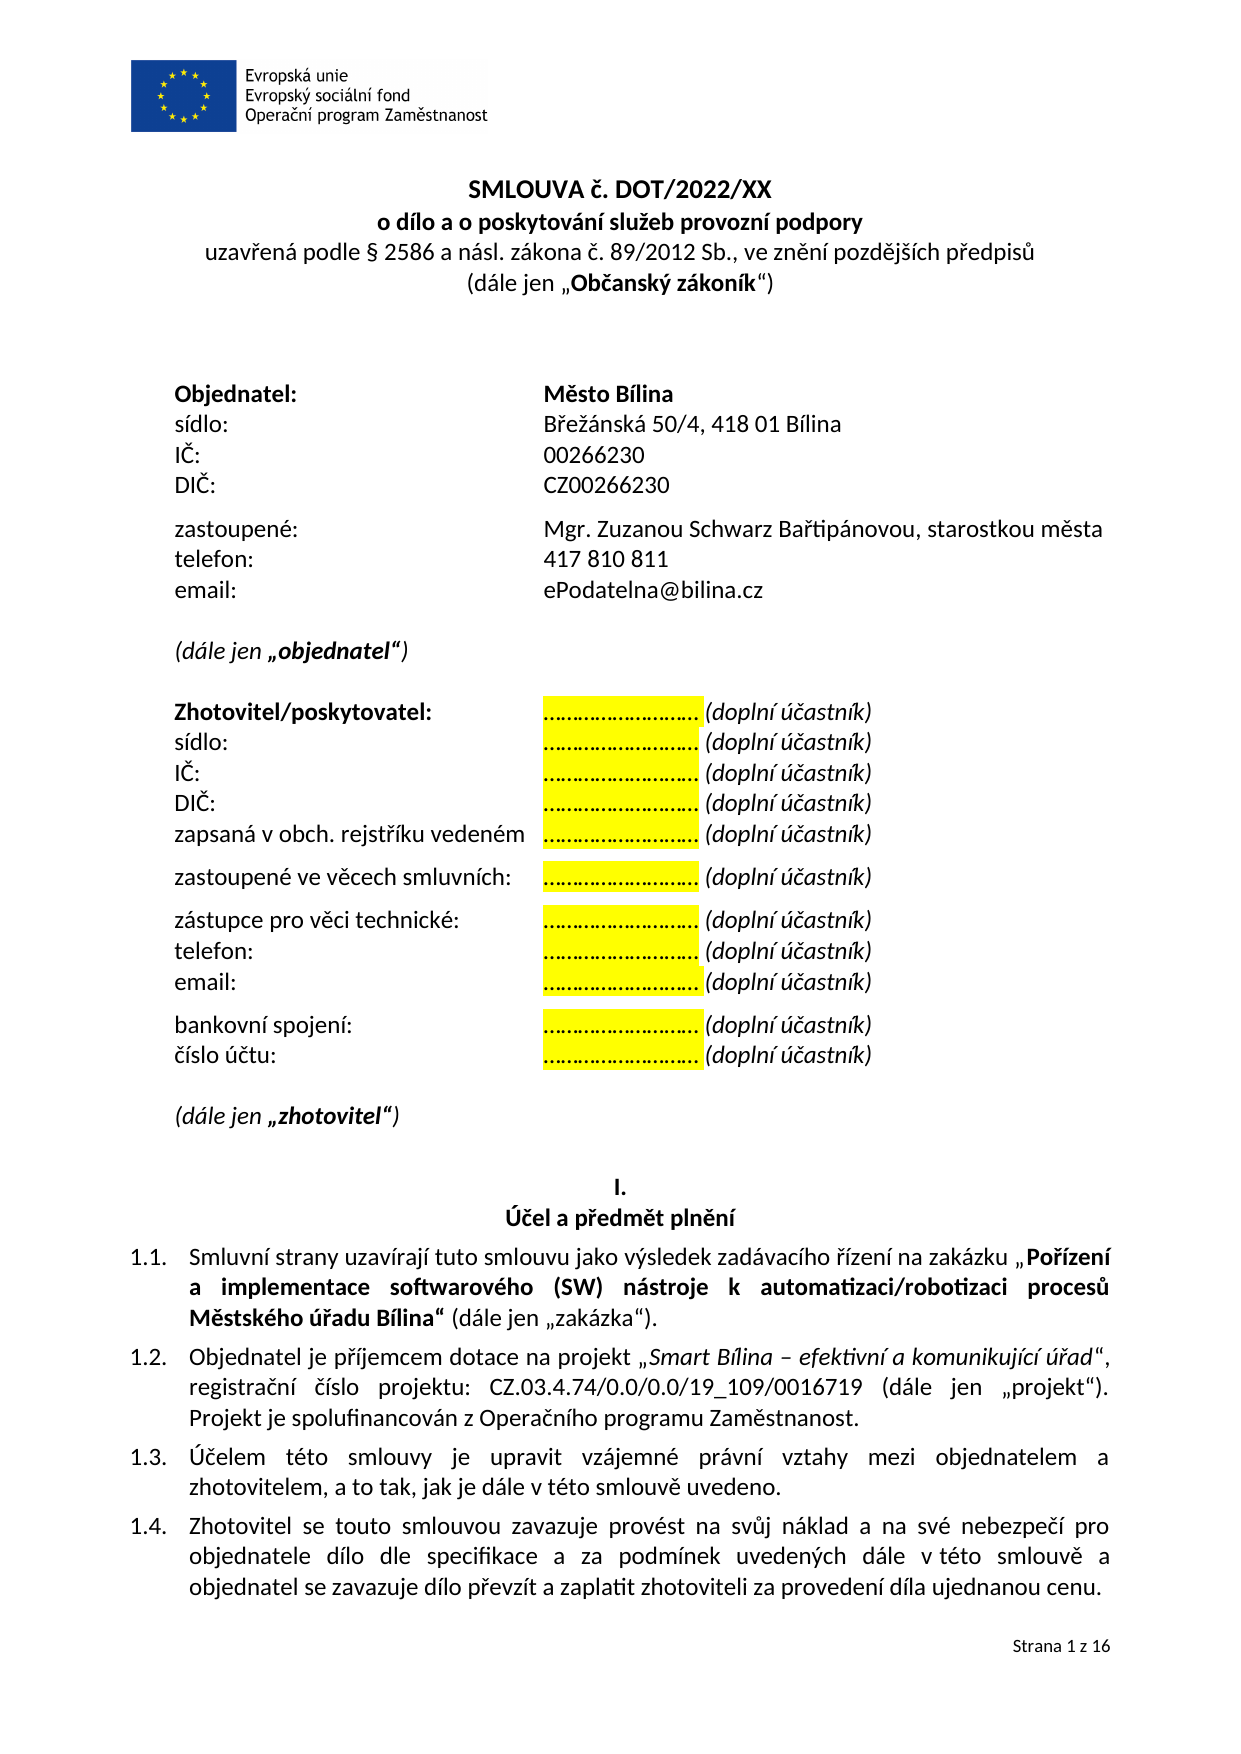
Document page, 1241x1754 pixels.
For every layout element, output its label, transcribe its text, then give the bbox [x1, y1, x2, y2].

text telefon: ……………………… (doplní účastník) [174, 935, 543, 966]
text (dále jen „objednatel“) [174, 635, 1110, 666]
list Zhotovitel se touto smlouvou zavazuje provést na svůj náklad a na své nebezpečí pro objednatele dílo dle specifikace a za podmínek uvedených dále v této smlouvě a objednatel se zavazuje dílo převzít a zaplatit zhotoviteli za provedení díla ujednanou cenu. [129, 1510, 1110, 1602]
text IČ: ……………………… (doplní účastník) [699, 757, 1110, 788]
text sídlo: Břežánská 50/4, 418 01 Bílina [174, 409, 1110, 439]
text telefon: ……………………… (doplní účastník) [699, 935, 1110, 966]
text email: ……………………… (doplní účastník) [174, 966, 543, 996]
list Účelem této smlouvy je upravit vzájemné právní vztahy mezi objednatelem a zhotovitelem, a to tak, jak je dále v této smlouvě uvedeno. [129, 1441, 1110, 1502]
text bankovní spojení: ……………………… (doplní účastník) [174, 1009, 543, 1039]
text IČ: ……………………… (doplní účastník) [174, 757, 543, 788]
text číslo účtu: ……………………… (doplní účastník) [704, 1039, 1110, 1070]
list Smluvní strany uzavírají tuto smlouvu jako výsledek zadávacího řízení na zakázku „Pořízení a implementace softwarového (SW) nástroje k automatizaci/robotizaci procesů Městského úřadu Bílina“ (dále jen „zakázka“). [129, 1241, 1110, 1332]
text zastoupené ve věcech smluvních: ……………………… (doplní účastník) [699, 861, 1110, 892]
picture [129, 59, 488, 134]
text Objednatel: Město Bílina [174, 378, 1110, 409]
text bankovní spojení: ……………………… (doplní účastník) [704, 1009, 1110, 1039]
text IČ: 00266230 [174, 439, 1110, 470]
text (dále jen „Občanský zákoník“) [130, 267, 1110, 297]
text I. [130, 1171, 1110, 1202]
text telefon: 417 810 811 [174, 543, 1110, 574]
text DIČ: ……………………… (doplní účastník) [699, 788, 1110, 818]
text zapsaná v obch. rejstříku vedeném ……………………… (doplní účastník) [699, 818, 1110, 849]
text Zhotovitel/poskytovatel: ……………………… (doplní účastník) [704, 696, 1110, 727]
text sídlo: ……………………… (doplní účastník) [174, 727, 543, 757]
text číslo účtu: ……………………… (doplní účastník) [174, 1039, 543, 1070]
text sídlo: ……………………… (doplní účastník) [699, 727, 1110, 757]
text (dále jen „zhotovitel“) [174, 1100, 1110, 1131]
text zapsaná v obch. rejstříku vedeném ……………………… (doplní účastník) [174, 818, 543, 849]
text DIČ: CZ00266230 [174, 470, 1110, 500]
text Účel a předmět plnění [130, 1202, 1110, 1232]
text Zhotovitel/poskytovatel: ……………………… (doplní účastník) [174, 696, 543, 727]
text uzavřená podle § 2586 a násl. zákona č. 89/2012 Sb., ve znění pozdějších předpisů [130, 236, 1110, 267]
text zastoupené ve věcech smluvních: ……………………… (doplní účastník) [174, 861, 543, 892]
text email: ……………………… (doplní účastník) [704, 966, 1110, 996]
list Objednatel je příjemcem dotace na projekt „Smart Bílina – efektivní a komunikující úřad“, registrační číslo projektu: CZ.03.4.74/0.0/0.0/19_109/0016719 (dále jen „projekt“). Projekt je spolufinancován z Operačního programu Zaměstnanost. [129, 1341, 1110, 1432]
text o dílo a o poskytování služeb provozní podpory [130, 206, 1110, 236]
text zástupce pro věci technické: ……………………… (doplní účastník) [174, 904, 1110, 935]
text zastoupené: Mgr. Zuzanou Schwarz Bařtipánovou, starostkou města [174, 513, 1110, 543]
text SMLOUVA č. DOT/2022/XX [130, 173, 1110, 206]
text DIČ: ……………………… (doplní účastník) [174, 788, 543, 818]
text email: ePodatelna@bilina.cz [174, 574, 1110, 604]
